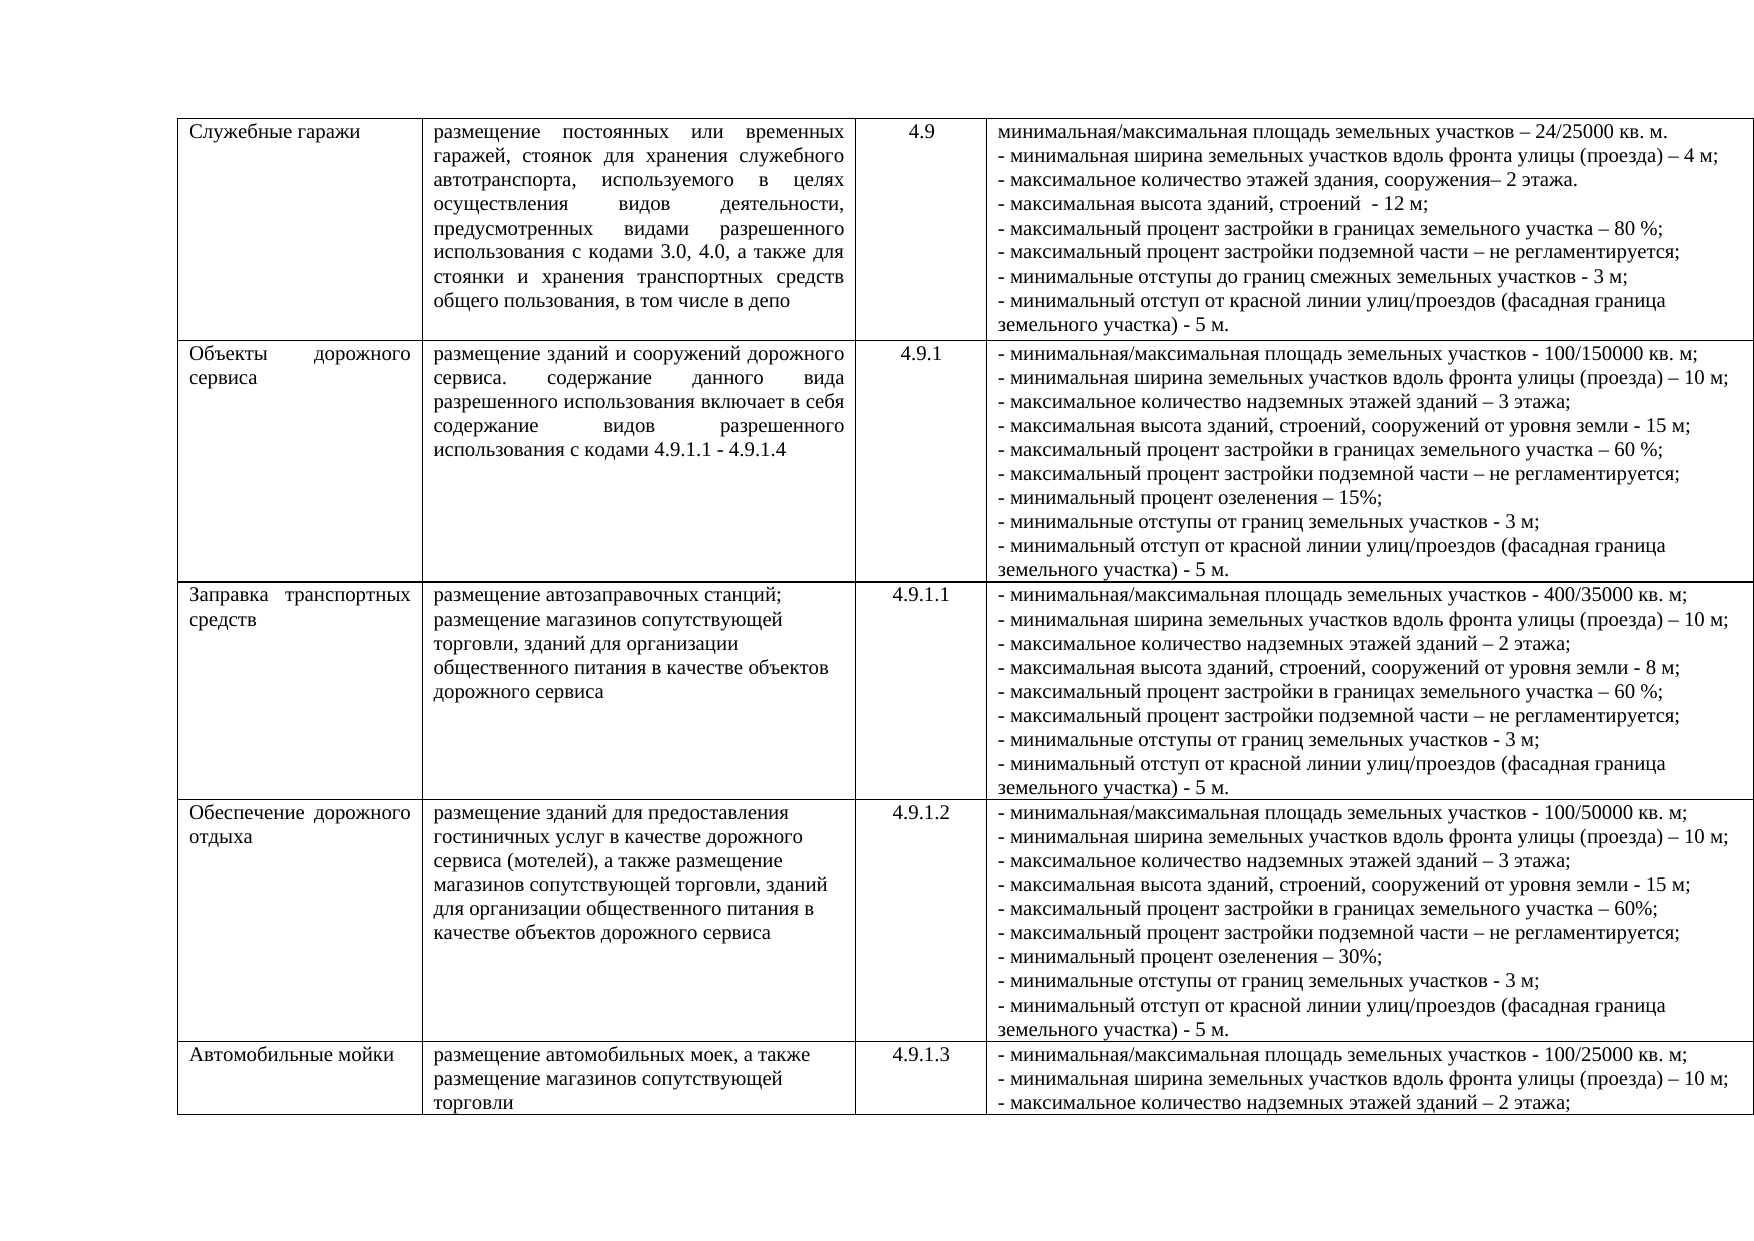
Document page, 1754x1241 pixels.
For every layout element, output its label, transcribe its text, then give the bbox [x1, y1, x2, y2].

table_cell Обеспечение дорожного отдыха [178, 800, 422, 1041]
table_cell - минимальная/максимальная площадь земельных участков - 100/150000 кв. м; - минимальная ширина земельных участков вдоль фронта улицы (проезда) – 10 м; - максимальное количество надземных этажей зданий – 3 этажа; - максимальная высота зданий, строений, сооружений от уровня земли - 15 м; - максимальный процент застройки в границах земельного участка – 60 %; - максимальный процент застройки подземной части – не регламентируется; - минимальный процент озеленения – 15%; - минимальные отступы от границ земельных участков - 3 м; - минимальный отступ от красной линии улиц/проездов (фасадная граница земельного участка) - 5 м. [987, 341, 1753, 581]
table_cell минимальная/максимальная площадь земельных участков – 24/25000 кв. м. - минимальная ширина земельных участков вдоль фронта улицы (проезда) – 4 м; - максимальное количество этажей здания, сооружения– 2 этажа. - максимальная высота зданий, строений - 12 м; - максимальный процент застройки в границах земельного участка – 80 %; - максимальный процент застройки подземной части – не регламентируется; - минимальные отступы до границ смежных земельных участков - 3 м; - минимальный отступ от красной линии улиц/проездов (фасадная граница земельного участка) - 5 м. [987, 119, 1753, 340]
table_cell Заправка транспортных средств [178, 583, 422, 799]
table_cell - минимальная/максимальная площадь земельных участков - 100/50000 кв. м; - минимальная ширина земельных участков вдоль фронта улицы (проезда) – 10 м; - максимальное количество надземных этажей зданий – 3 этажа; - максимальная высота зданий, строений, сооружений от уровня земли - 15 м; - максимальный процент застройки в границах земельного участка – 60%; - максимальный процент застройки подземной части – не регламентируется; - минимальный процент озеленения – 30%; - минимальные отступы от границ земельных участков - 3 м; - минимальный отступ от красной линии улиц/проездов (фасадная граница земельного участка) - 5 м. [987, 800, 1753, 1041]
table_cell 4.9 [856, 119, 986, 340]
table_cell Служебные гаражи [178, 119, 422, 340]
table_cell размещение автозаправочных станций; размещение магазинов сопутствующей торговли, зданий для организации общественного питания в качестве объектов дорожного сервиса [423, 583, 855, 799]
table_cell - минимальная/максимальная площадь земельных участков - 400/35000 кв. м; - минимальная ширина земельных участков вдоль фронта улицы (проезда) – 10 м; - максимальное количество надземных этажей зданий – 2 этажа; - максимальная высота зданий, строений, сооружений от уровня земли - 8 м; - максимальный процент застройки в границах земельного участка – 60 %; - максимальный процент застройки подземной части – не регламентируется; - минимальные отступы от границ земельных участков - 3 м; - минимальный отступ от красной линии улиц/проездов (фасадная граница земельного участка) - 5 м. [987, 583, 1753, 799]
table_cell 4.9.1.1 [856, 583, 986, 799]
table_cell Объекты дорожного сервиса [178, 341, 422, 581]
table_cell размещение зданий и сооружений дорожного сервиса. содержание данного вида разрешенного использования включает в себя содержание видов разрешенного использования с кодами 4.9.1.1 - 4.9.1.4 [423, 341, 855, 581]
table_cell размещение зданий для предоставления гостиничных услуг в качестве дорожного сервиса (мотелей), а также размещение магазинов сопутствующей торговли, зданий для организации общественного питания в качестве объектов дорожного сервиса [423, 800, 855, 1041]
table_cell 4.9.1.2 [856, 800, 986, 1041]
table_cell 4.9.1.3 [856, 1042, 986, 1114]
table_cell размещение постоянных или временных гаражей, стоянок для хранения служебного автотранспорта, используемого в целях осуществления видов деятельности, предусмотренных видами разрешенного использования с кодами 3.0, 4.0, а также для стоянки и хранения транспортных средств общего пользования, в том числе в депо [423, 119, 855, 340]
table_cell Автомобильные мойки [178, 1042, 422, 1114]
table_cell 4.9.1 [856, 341, 986, 581]
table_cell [423, 1042, 855, 1114]
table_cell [987, 1042, 1753, 1114]
